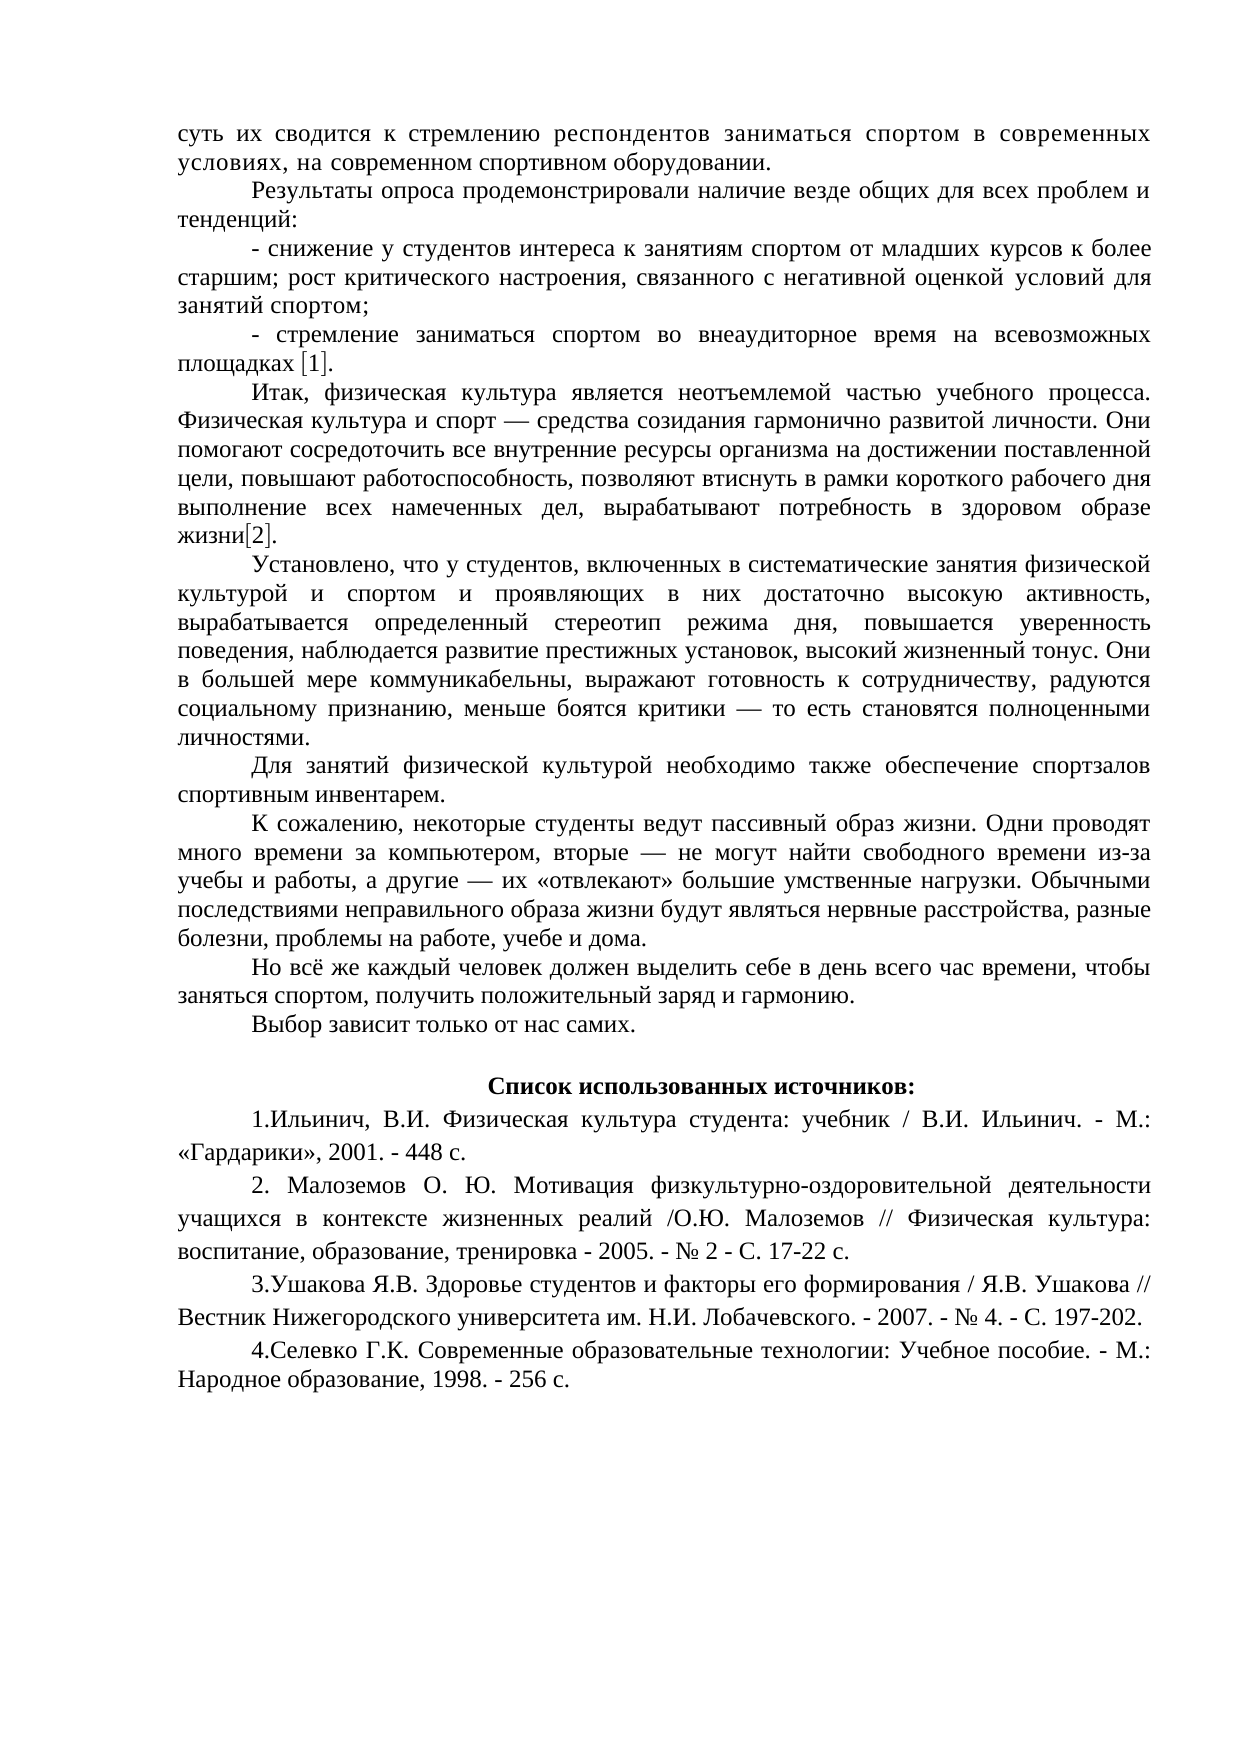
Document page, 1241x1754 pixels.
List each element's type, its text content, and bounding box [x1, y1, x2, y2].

text Список использованных источников: [177, 1071, 1152, 1100]
text Для занятий физической культурой необходимо также обеспечение спортзалов спортивным инвентарем. [177, 751, 1152, 808]
text 3.Ушакова Я.В. Здоровье студентов и факторы его формирования / Я.В. Ушакова // Вестник Нижегородского университета им. Н.И. Лобачевского. - 2007. - № 4. - С. 197-202. [177, 1269, 1152, 1331]
text - снижение у студентов интереса к занятиям спортом от младших курсов к более старшим; рост критического настроения, связанного с негативной оценкой условий для занятий спортом; [177, 233, 1152, 319]
text Выбор зависит только от нас самих. [177, 1009, 1152, 1038]
text К сожалению, некоторые студенты ведут пассивный образ жизни. Одни проводят много времени за компьютером, вторые — не могут найти свободного времени из-за учебы и работы, а другие — их «отвлекают» большие умственные нагрузки. Обычными последствиями неправильного образа жизни будут являться нервные расстройства, разные болезни, проблемы на работе, учебе и дома. [177, 808, 1152, 952]
text Но всё же каждый человек должен выделить себе в день всего час времени, чтобы заняться спортом, получить положительный заряд и гармонию. [177, 952, 1152, 1009]
text 4.Селевко Г.К. Современные образовательные технологии: Учебное пособие. - М.: Народное образование, 1998. - 256 с. [177, 1335, 1152, 1393]
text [177, 118, 1152, 176]
text Результаты опроса продемонстрировали наличие везде общих для всех проблем и тенденций: [177, 176, 1152, 233]
text Установлено, что у студентов, включенных в систематические занятия физической культурой и спортом и проявляющих в них достаточно высокую активность, вырабатывается определенный стереотип режима дня, повышается уверенность поведения, наблюдается развитие престижных установок, высокий жизненный тонус. Они в большей мере коммуникабельны, выражают готовность к сотрудничеству, радуются социальному признанию, меньше боятся критики — то есть становятся полноценными личностями. [177, 549, 1152, 751]
text Итак, физическая культура является неотъемлемой частью учебного процесса. Физическая культура и спорт — средства созидания гармонично развитой личности. Они помогают сосредоточить все внутренние ресурсы организма на достижении поставленной цели, повышают работоспособность, позволяют втиснуть в рамки короткого рабочего дня выполнение всех намеченных дел, вырабатывают потребность в здоровом образе жизни2. [177, 377, 1152, 549]
text 2. Малоземов О. Ю. Мотивация физкультурно-оздоровительной деятельности учащихся в контексте жизненных реалий /О.Ю. Малоземов // Физическая культура: воспитание, образование, тренировка - 2005. - № 2 - С. 17-22 с. [177, 1170, 1152, 1265]
text 1.Ильинич, В.И. Физическая культура студента: учебник / В.И. Ильинич. - М.: «Гардарики», 2001. - 448 с. [177, 1104, 1152, 1166]
text - стремление заниматься спортом во внеаудиторное время на всевозможных площадках 1. [177, 319, 1152, 377]
